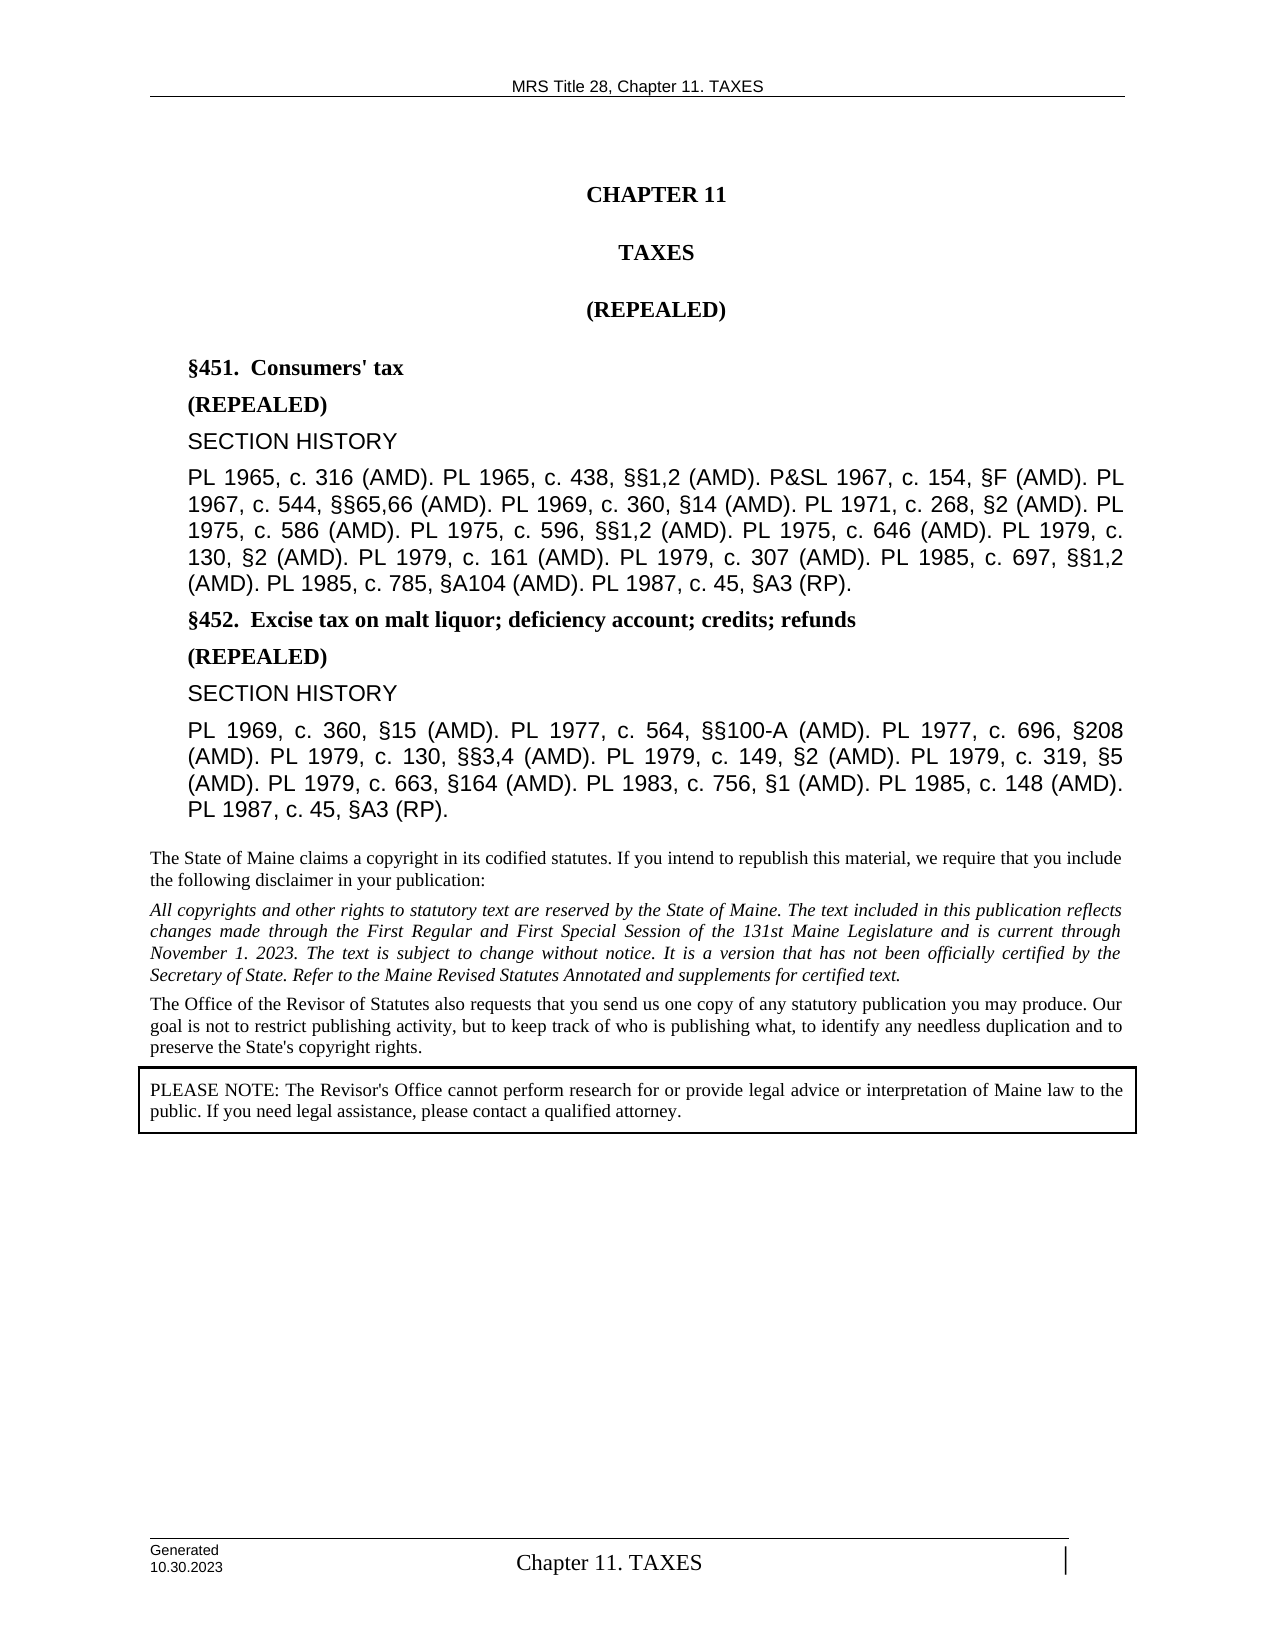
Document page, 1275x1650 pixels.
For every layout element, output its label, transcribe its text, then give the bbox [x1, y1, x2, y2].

text TAXES [187, 239, 1125, 265]
text PLEASE NOTE: The Revisor's Office cannot perform research for or provide legal advice or interpretation of Maine law to the public. If you need legal assistance, please contact a qualified attorney. [140, 1069, 1135, 1132]
text §451. Consumers' tax [187, 354, 1125, 380]
text (REPEALED) [187, 643, 1125, 670]
text PL 1965, c. 316 (AMD). PL 1965, c. 438, §§1,2 (AMD). P&SL 1967, c. 154, §F (AMD). PL 1967, c. 544, §§65,66 (AMD). PL 1969, c. 360, §14 (AMD). PL 1971, c. 268, §2 (AMD). PL 1975, c. 586 (AMD). PL 1975, c. 596, §§1,2 (AMD). PL 1975, c. 646 (AMD). PL 1979, c. 130, §2 (AMD). PL 1979, c. 161 (AMD). PL 1979, c. 307 (AMD). PL 1985, c. 697, §§1,2 (AMD). PL 1985, c. 785, §A104 (AMD). PL 1987, c. 45, §A3 (RP). [187, 464, 1125, 596]
text SECTION HISTORY [187, 428, 1125, 454]
text All copyrights and other rights to statutory text are reserved by the State of Maine. The text included in this publication reflects changes made through the First Regular and First Special Session of the 131st Maine Legislature and is current through November 1. 2023 . The text is subject to change without notice. It is a version that has not been officially certified by the Secretary of State. Refer to the Maine Revised Statutes Annotated and supplements for certified text. [150, 899, 1125, 985]
text SECTION HISTORY [187, 680, 1125, 706]
text The Office of the Revisor of Statutes also requests that you send us one copy of any statutory publication you may produce. Our goal is not to restrict publishing activity, but to keep track of who is publishing what, to identify any needless duplication and to preserve the State's copyright rights. [150, 993, 1125, 1058]
text (REPEALED) [187, 296, 1125, 323]
text (REPEALED) [187, 391, 1125, 417]
text CHAPTER 11 [187, 181, 1125, 208]
text The State of Maine claims a copyright in its codified statutes. If you intend to republish this material, we require that you include the following disclaimer in your publication: [150, 847, 1125, 890]
text §452. Excise tax on malt liquor; deficiency account; credits; refunds [187, 607, 1125, 633]
text PL 1969, c. 360, §15 (AMD). PL 1977, c. 564, §§100-A (AMD). PL 1977, c. 696, §208 (AMD). PL 1979, c. 130, §§3,4 (AMD). PL 1979, c. 149, §2 (AMD). PL 1979, c. 319, §5 (AMD). PL 1979, c. 663, §164 (AMD). PL 1983, c. 756, §1 (AMD). PL 1985, c. 148 (AMD). PL 1987, c. 45, §A3 (RP). [187, 717, 1125, 822]
